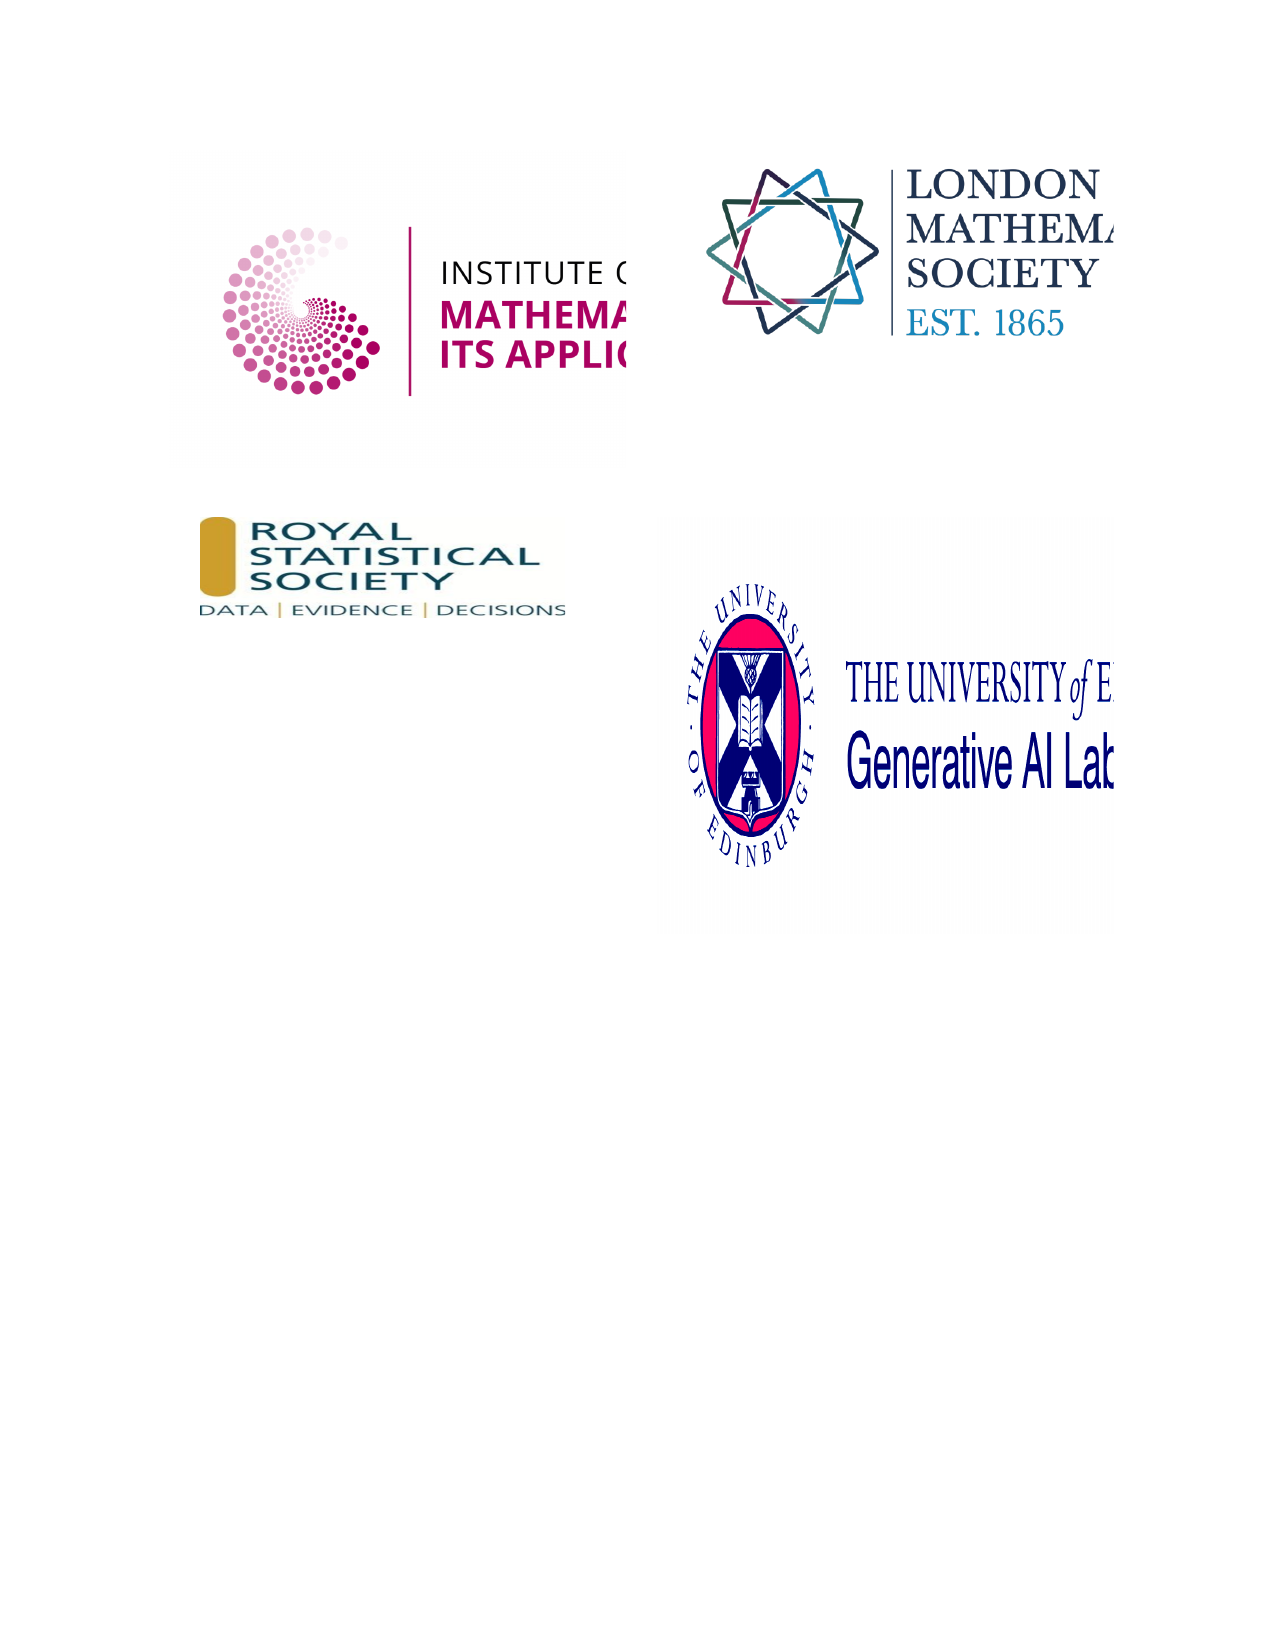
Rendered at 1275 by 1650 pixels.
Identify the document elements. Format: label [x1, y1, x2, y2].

table_header [626, 150, 1114, 517]
picture [168, 150, 627, 468]
table_header [626, 517, 1114, 983]
table_header [139, 150, 626, 517]
table_header [139, 517, 626, 983]
picture [656, 150, 1114, 355]
picture [656, 517, 1114, 934]
picture [200, 517, 565, 618]
